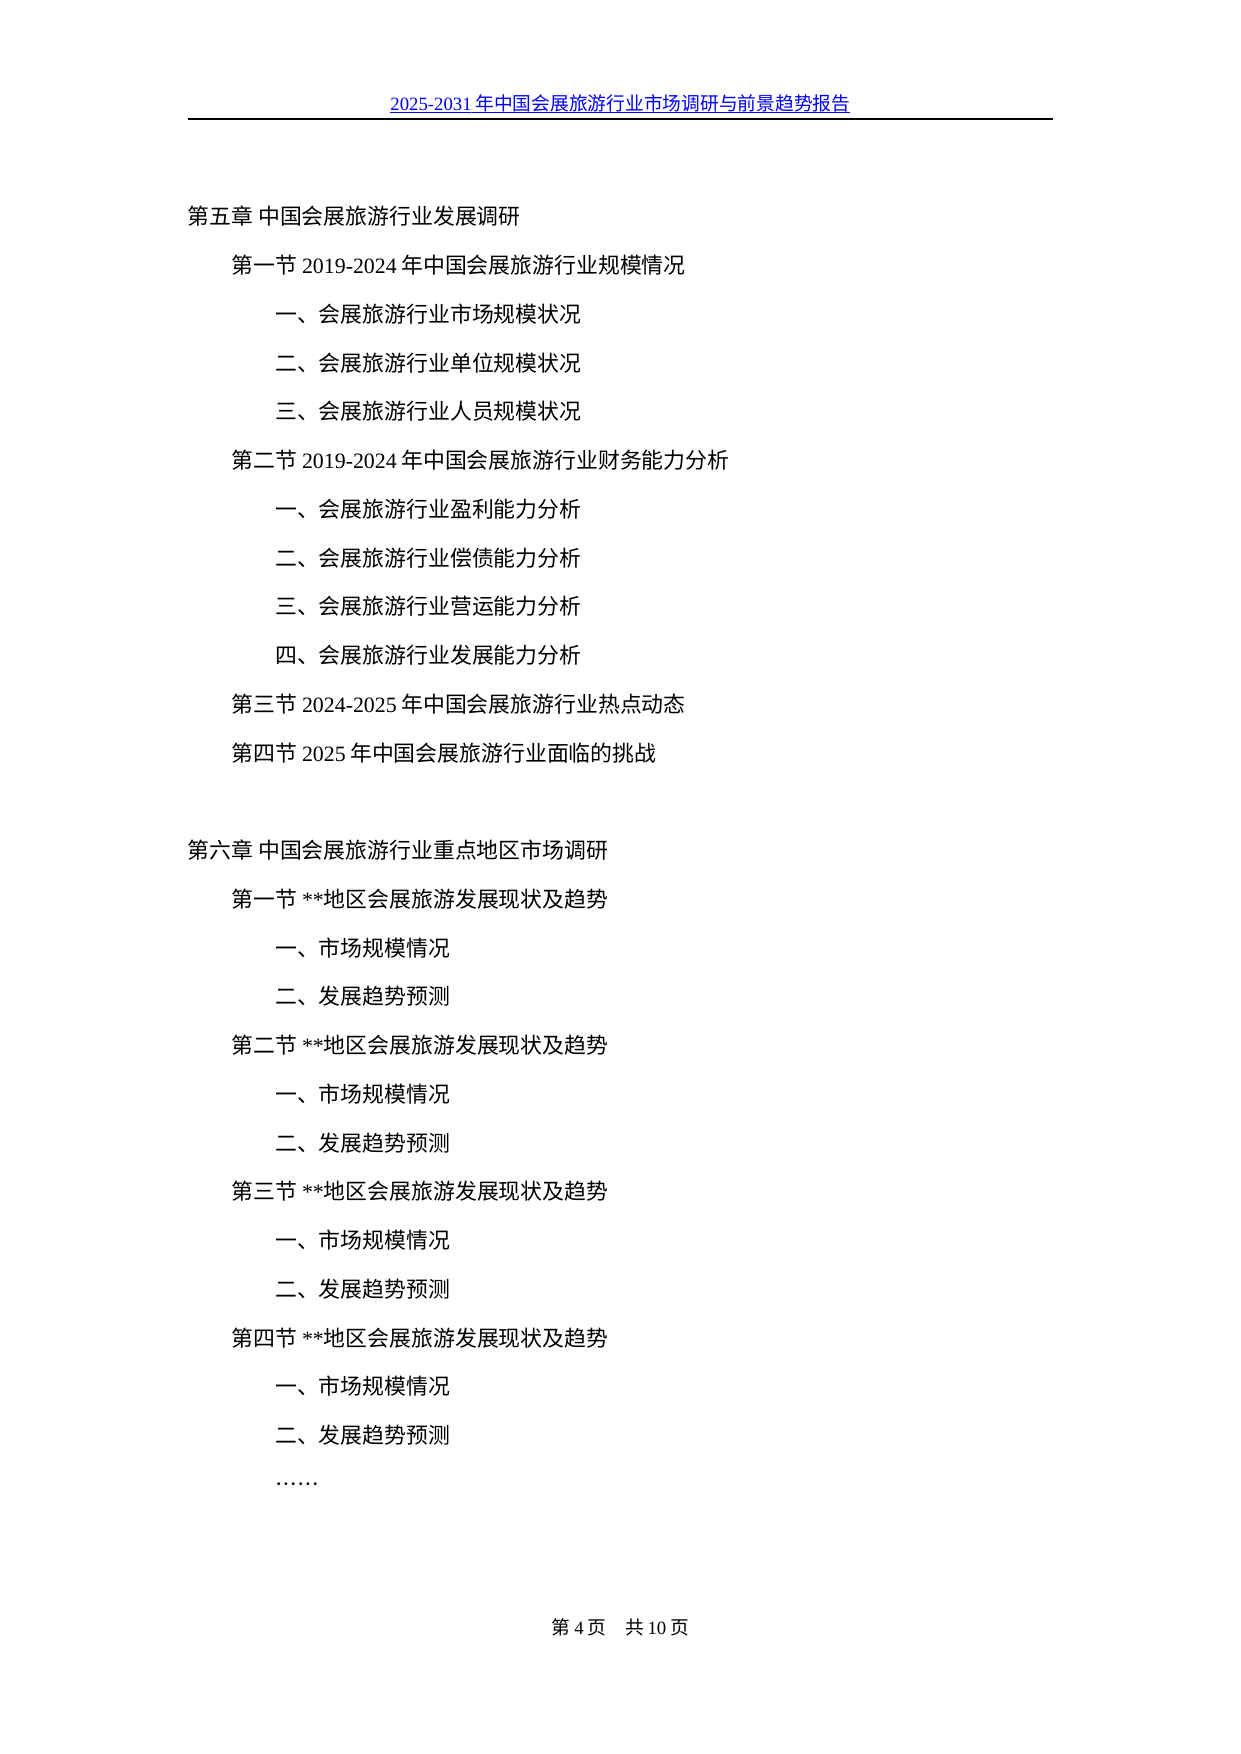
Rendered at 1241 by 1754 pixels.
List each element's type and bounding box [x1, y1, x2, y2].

text [187, 150, 1053, 1499]
